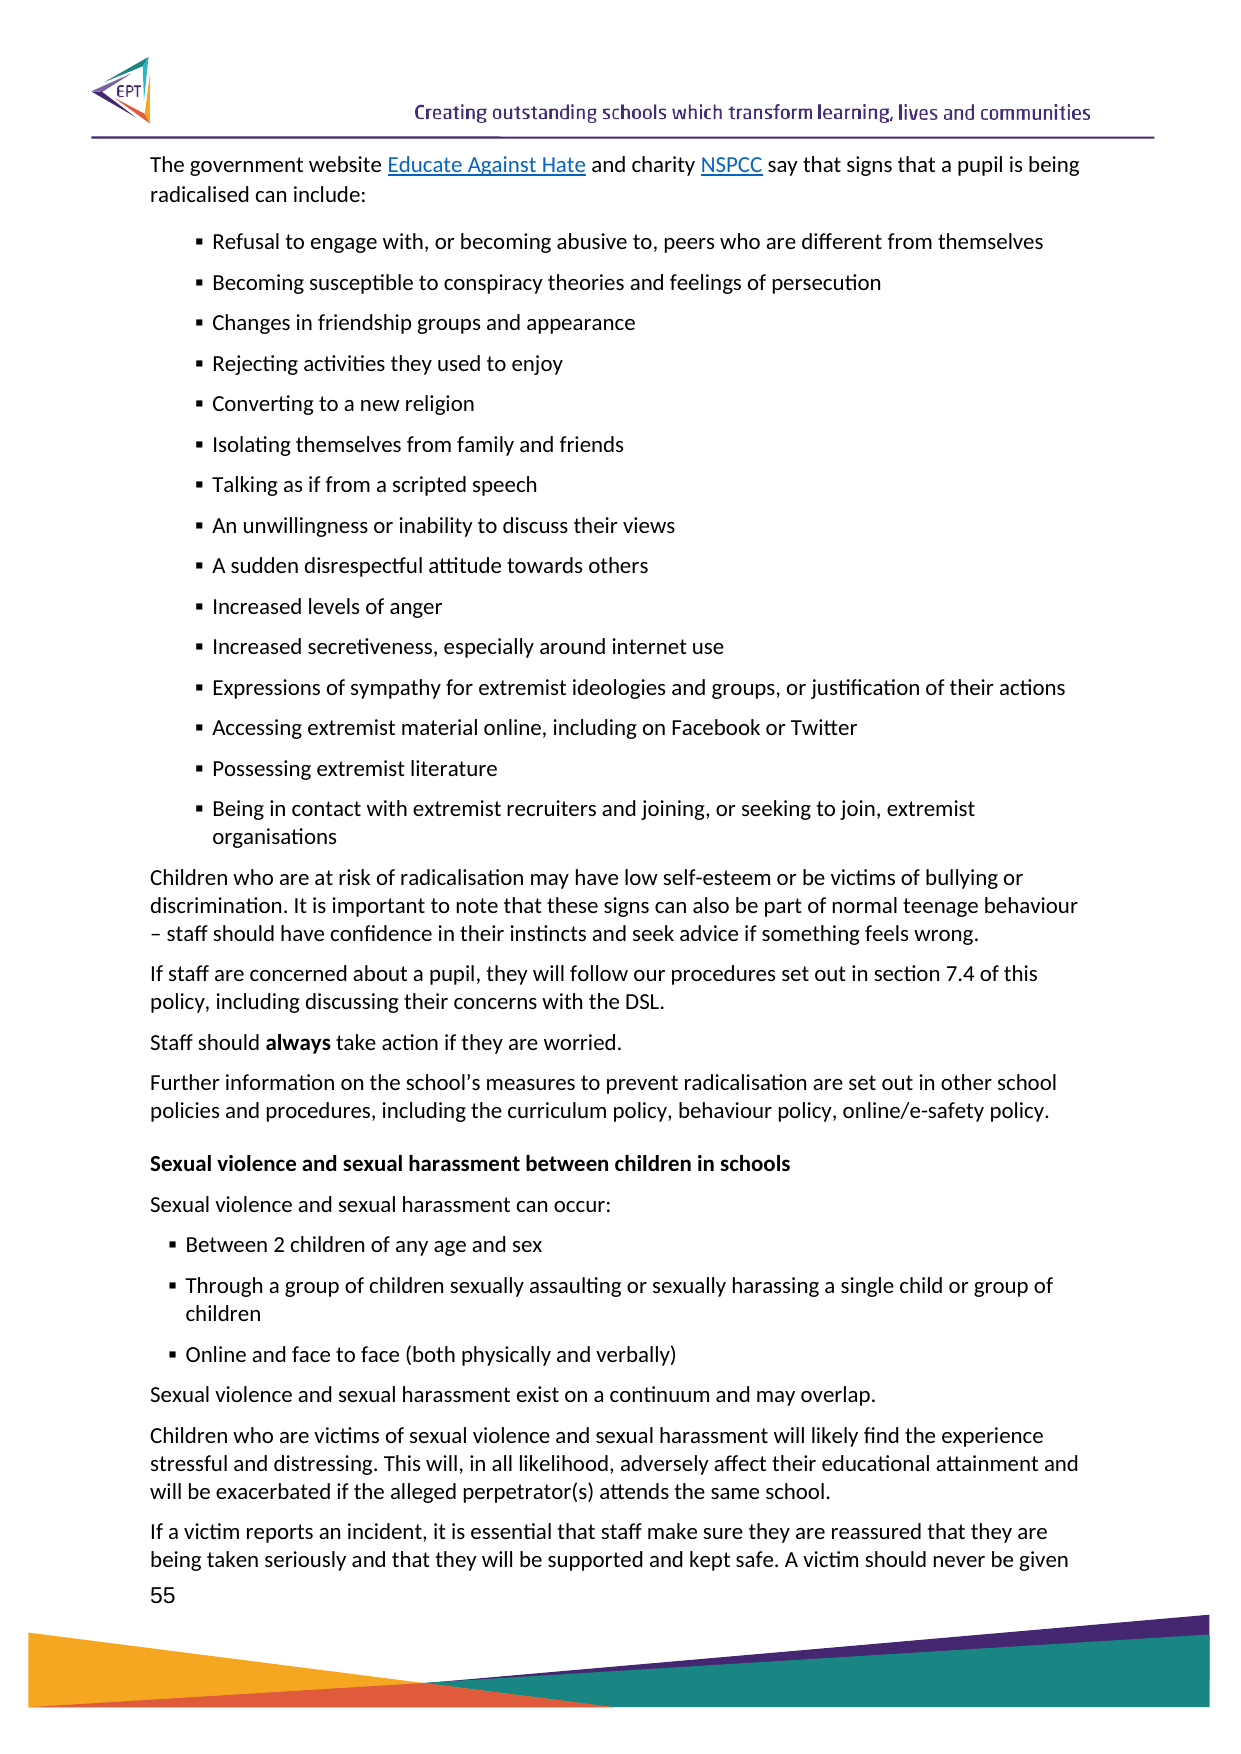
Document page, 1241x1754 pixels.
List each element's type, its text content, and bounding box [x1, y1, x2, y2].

list Refusal to engage with, or becoming abusive to, peers who are different from themselves [194, 227, 1090, 255]
list An unwillingness or inability to discuss their views [194, 511, 1090, 539]
text If staff are concerned about a pupil, they will follow our procedures set out in section 7.4 of this policy, including discussing their concerns with the DSL. [150, 959, 1090, 1016]
list Increased secretiveness, especially around internet use [194, 632, 1090, 660]
list Isolating themselves from family and friends [194, 430, 1090, 458]
picture [415, 104, 812, 123]
list Rejecting activities they used to enjoy [194, 349, 1090, 377]
list Through a group of children sexually assaulting or sexually harassing a single child or group of children [168, 1271, 1090, 1327]
text Further information on the school’s measures to prevent radicalisation are set out in other school policies and procedures, including the curriculum policy, behaviour policy, online/e-safety policy. [150, 1068, 1090, 1124]
list Converting to a new religion [194, 389, 1090, 417]
list Being in contact with extremist recruiters and joining, or seeking to join, extremist organisations [194, 794, 1090, 850]
list Between 2 children of any age and sex [168, 1231, 1090, 1259]
text Sexual violence and sexual harassment exist on a continuum and may overlap. [150, 1380, 1090, 1408]
list Online and face to face (both physically and verbally) [168, 1340, 1090, 1368]
text Children who are at risk of radicalisation may have low self-esteem or be victims of bullying or discrimination. It is important to note that these signs can also be part of normal teenage behaviour – staff should have confidence in their instincts and seek advice if something feels wrong. [150, 863, 1090, 947]
text Children who are victims of sexual violence and sexual harassment will likely find the experience stressful and distressing. This will, in all likelihood, adversely affect their educational attainment and will be exacerbated if the alleged perpetrator(s) attends the same school. [150, 1421, 1090, 1505]
list Possessing extremist literature [194, 754, 1090, 782]
list Accessing extremist material online, including on Facebook or Twitter [194, 713, 1090, 741]
list Changes in friendship groups and appearance [194, 308, 1090, 336]
list A sudden disrespectful attitude towards others [194, 551, 1090, 579]
picture [117, 85, 141, 97]
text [150, 1517, 1090, 1573]
list Increased levels of anger [194, 592, 1090, 620]
list Expressions of sympathy for extremist ideologies and groups, or justification of their actions [194, 673, 1090, 701]
list Talking as if from a scripted speech [194, 470, 1090, 498]
text Sexual violence and sexual harassment between children in schools [150, 1149, 1090, 1178]
picture [899, 104, 1090, 120]
text Staff should always take action if they are worried. [150, 1028, 1090, 1056]
list Becoming susceptible to conspiracy theories and feelings of persecution [194, 268, 1090, 296]
picture [818, 104, 893, 123]
text Sexual violence and sexual harassment can occur: [150, 1190, 1090, 1218]
text The government website Educate Against Hate and charity NSPCC say that signs that a pupil is being radicalised can include: [150, 150, 1090, 208]
